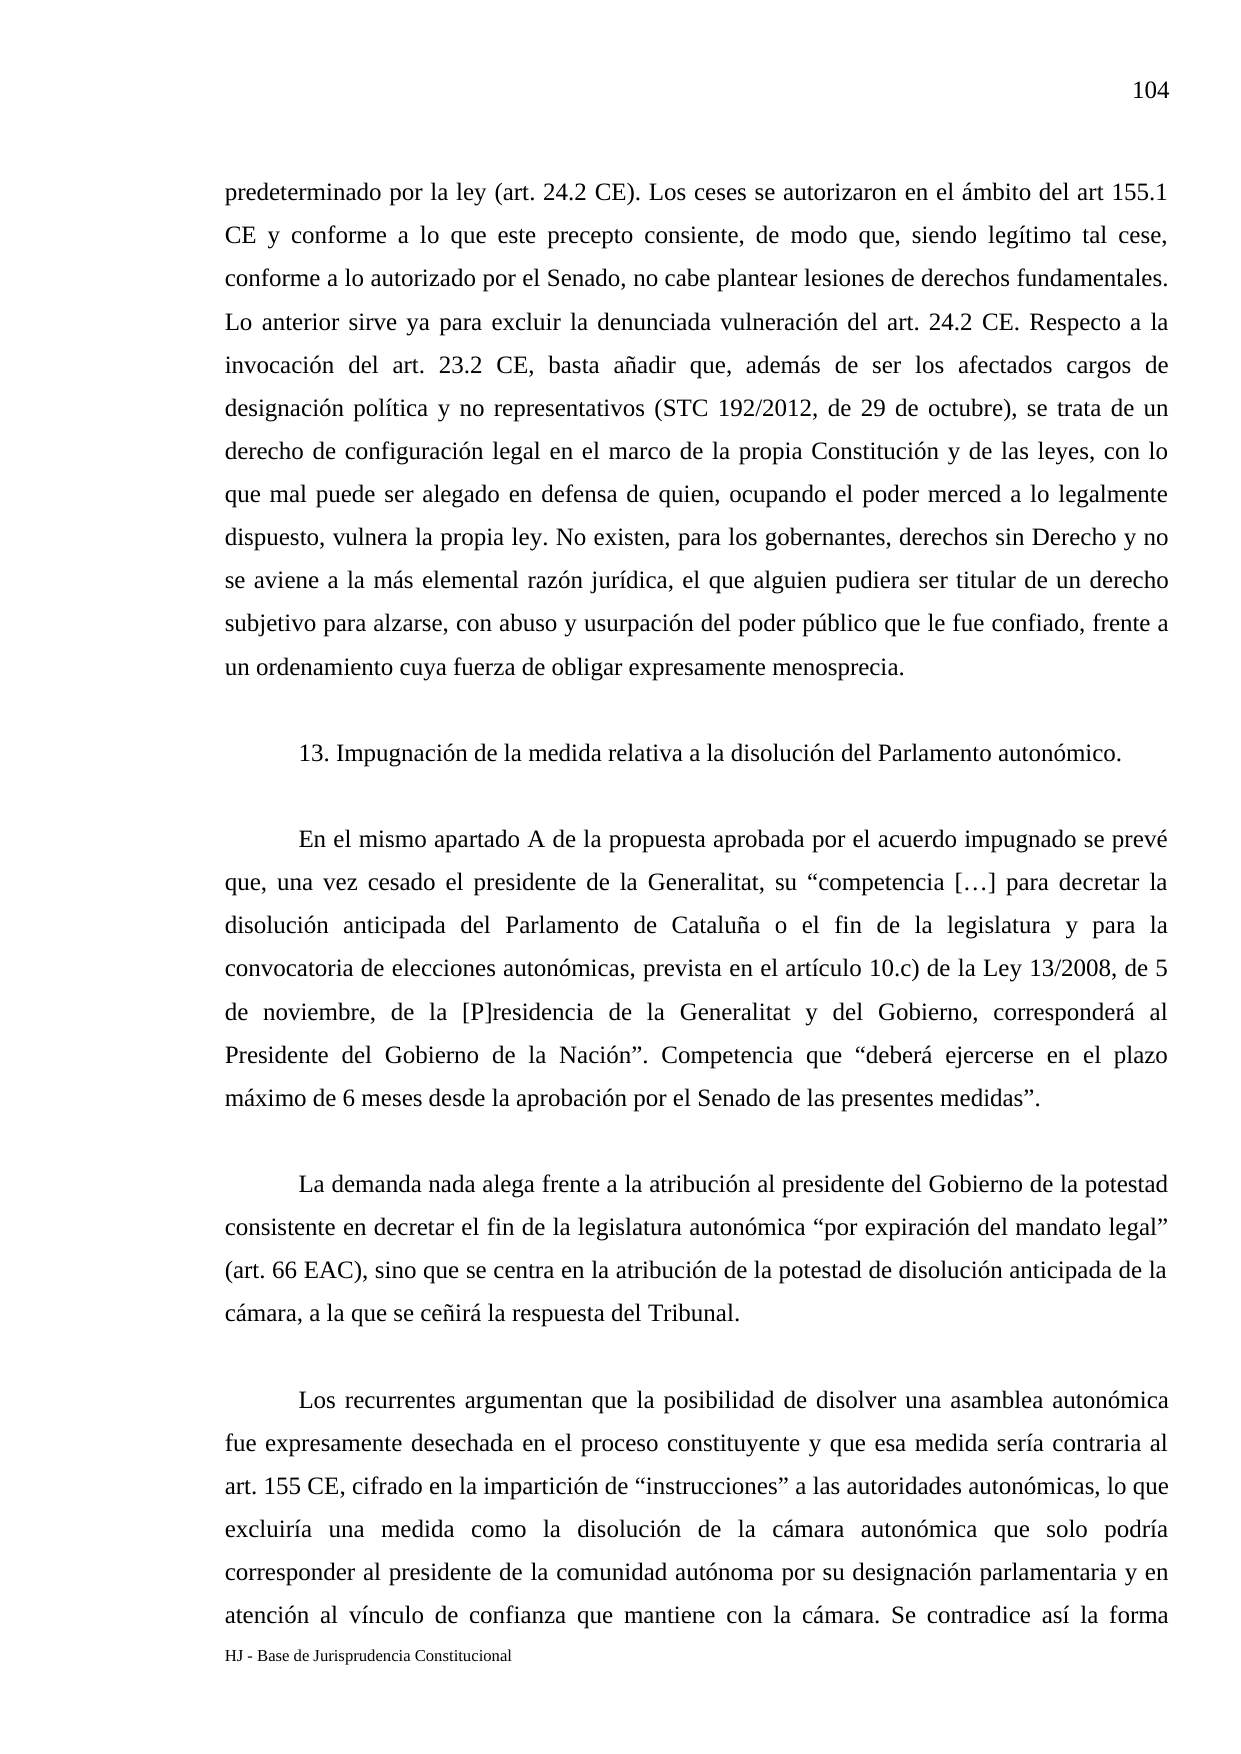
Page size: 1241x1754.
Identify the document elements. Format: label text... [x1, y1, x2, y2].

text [224, 177, 1169, 680]
text En el mismo apartado A de la propuesta aprobada por el acuerdo impugnado se prevé que, una vez cesado el presidente de la Generalitat, su “competencia […] para decretar la disolución anticipada del Parlamento de Cataluña o el fin de la legislatura y para la convocatoria de elecciones autonómicas, prevista en el artículo 10.c) de la Ley 13/2008, de 5 de noviembre, de la [P]residencia de la Generalitat y del Gobierno, corresponderá al Presidente del Gobierno de la Nación”. Competencia que “deberá ejercerse en el plazo máximo de 6 meses desde la aprobación por el Senado de las presentes medidas”. [224, 824, 1169, 1112]
text 13. Impugnación de la medida relativa a la disolución del Parlamento autonómico. [224, 738, 1169, 767]
text La demanda nada alega frente a la atribución al presidente del Gobierno de la potestad consistente en decretar el fin de la legislatura autonómica “por expiración del mandato legal” (art. 66 EAC), sino que se centra en la atribución de la potestad de disolución anticipada de la cámara, a la que se ceñirá la respuesta del Tribunal. [224, 1169, 1169, 1327]
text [224, 1385, 1169, 1629]
